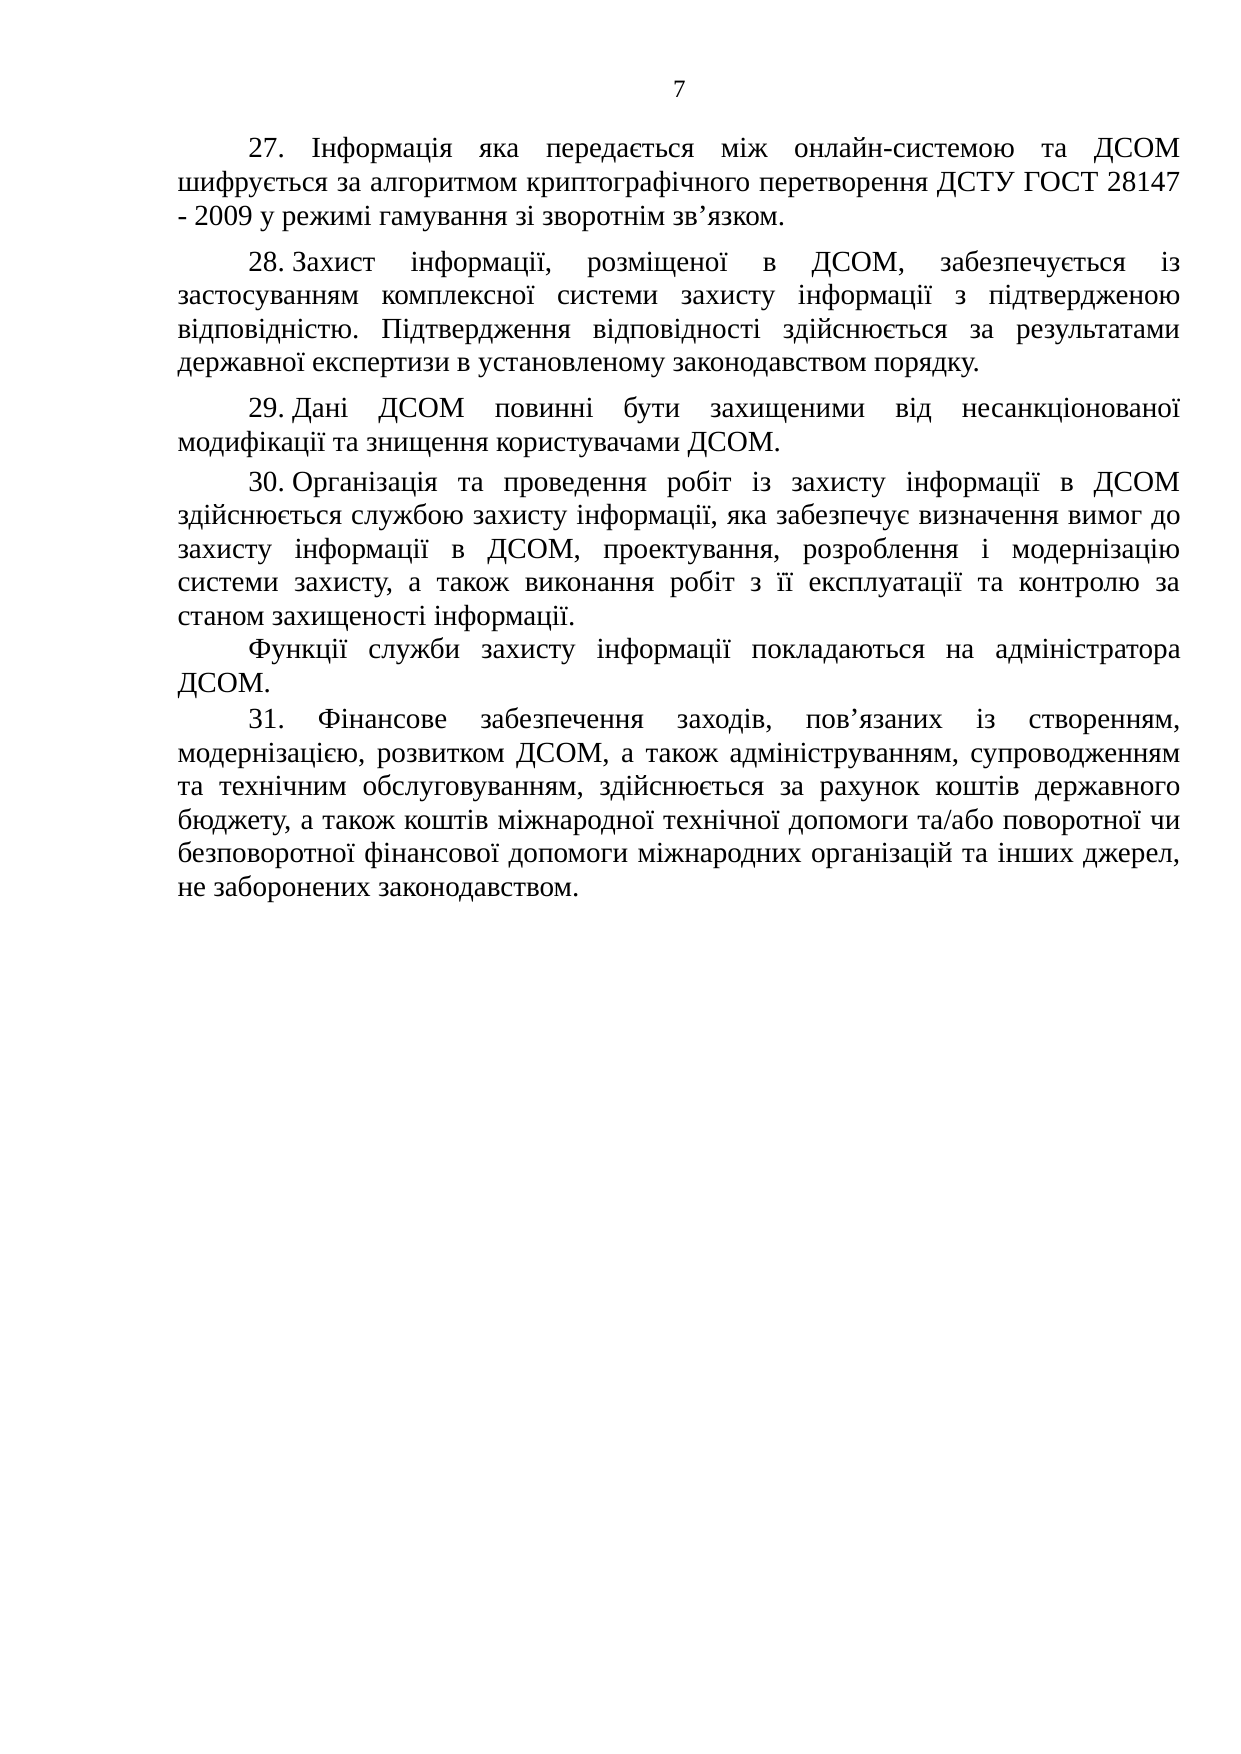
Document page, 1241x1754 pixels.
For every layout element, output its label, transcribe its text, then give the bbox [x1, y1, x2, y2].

text Функції служби захисту інформації покладаються на адміністратора ДСОМ. [177, 631, 1181, 698]
text 29. Дані ДСОМ повинні бути захищеними від несанкціонованої модифікації та знищення користувачами ДСОМ. [177, 390, 1181, 457]
text 28. Захист інформації, розміщеної в ДСОМ, забезпечується із застосуванням комплексної системи захисту інформації з підтвердженою відповідністю. Підтвердження відповідності здійснюється за результатами державної експертизи в установленому законодавством порядку. [177, 244, 1181, 378]
text 30. Організація та проведення робіт із захисту інформації в ДСОМ здійснюється службою захисту інформації, яка забезпечує визначення вимог до захисту інформації в ДСОМ, проектування, розроблення і модернізацію системи захисту, а також виконання робіт з її експлуатації та контролю за станом захищеності інформації. [177, 464, 1181, 631]
text 31. Фінансове забезпечення заходів, пов’язаних із створенням, модернізацією, розвитком ДСОМ, а також адмініструванням, супроводженням та технічним обслуговуванням, здійснюється за рахунок коштів державного бюджету, а також коштів міжнародної технічної допомоги та/або поворотної чи безповоротної фінансової допомоги міжнародних організацій та інших джерел, не заборонених законодавством. [177, 701, 1181, 903]
text 27. Інформація яка передається між онлайн-системою та ДСОМ шифрується за алгоритмом криптографічного перетворення ДСТУ ГОСТ 28147 - 2009 у режимі гамування зі зворотнім звʼязком. [177, 131, 1181, 231]
